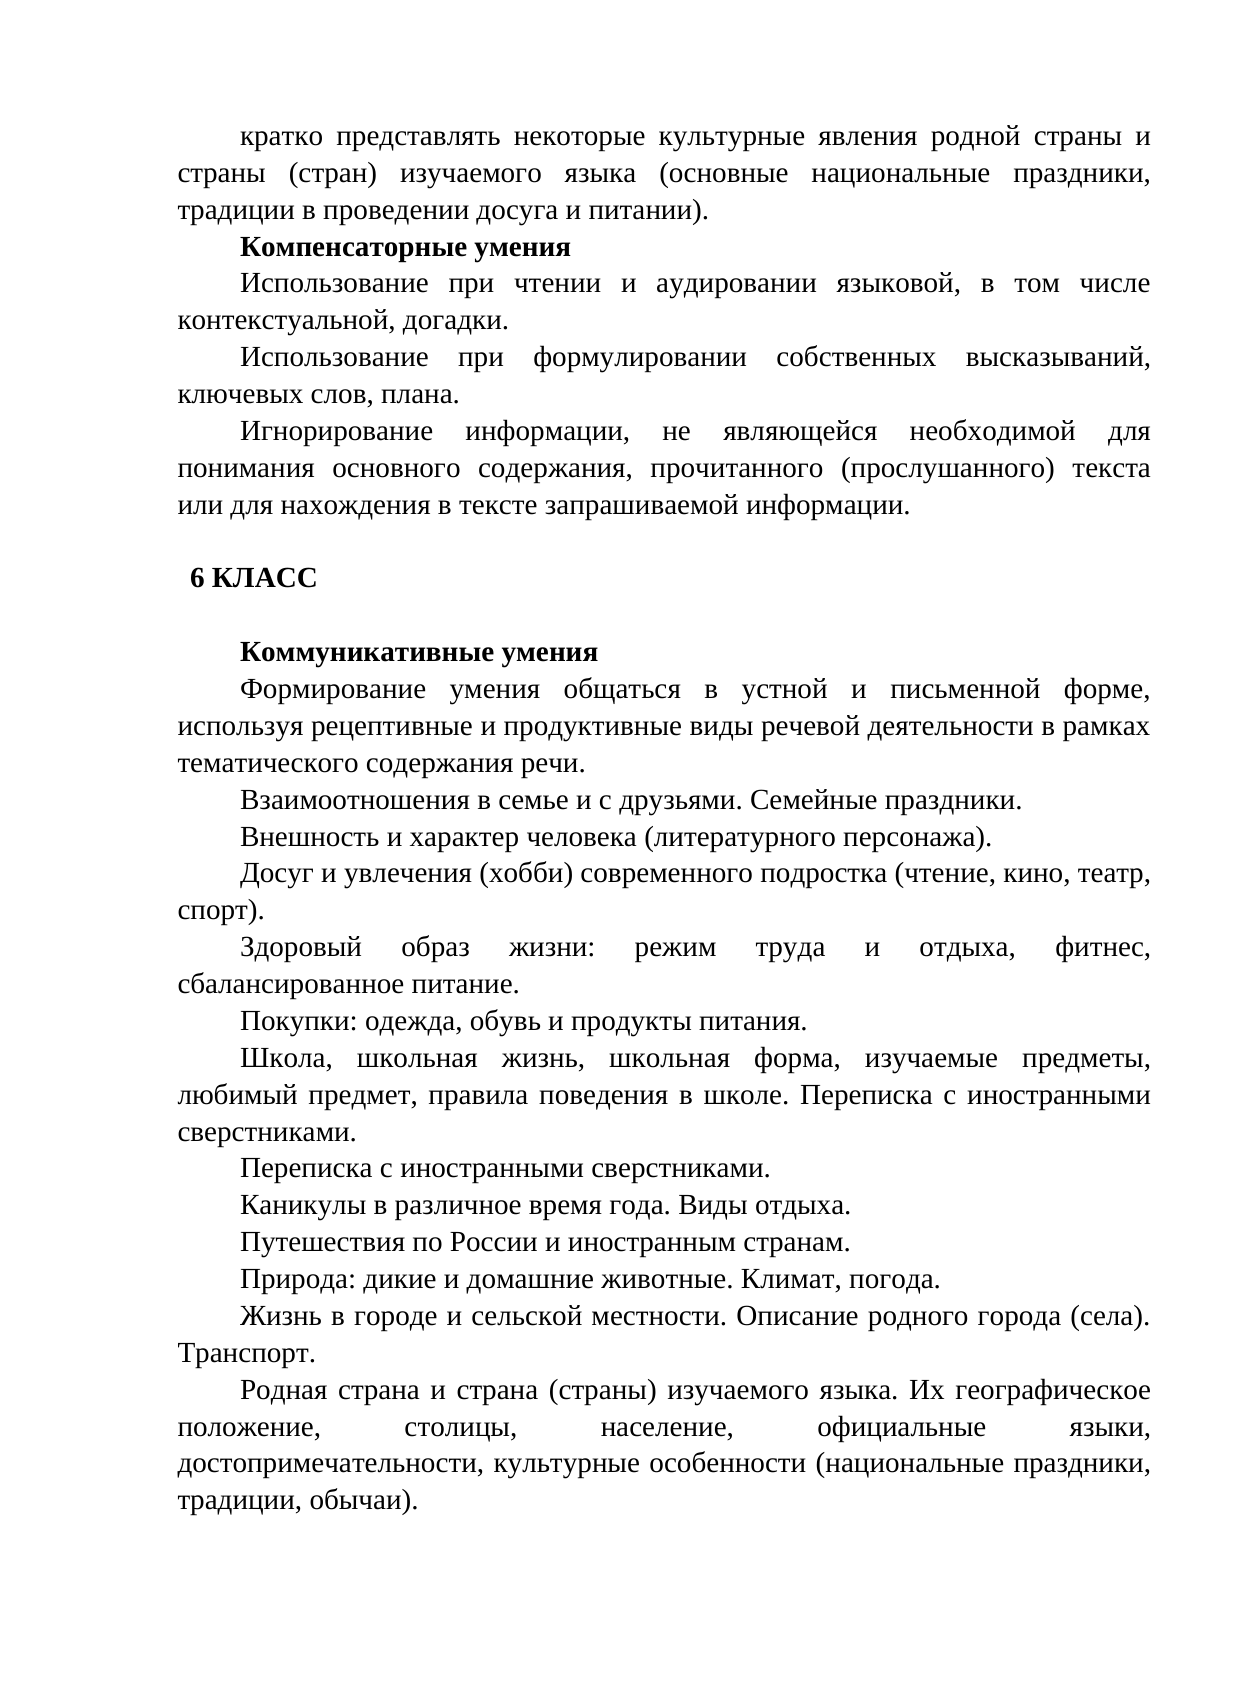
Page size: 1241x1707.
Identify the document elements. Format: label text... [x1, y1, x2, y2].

text Покупки: одежда, обувь и продукты питания. [177, 1003, 1152, 1037]
text Коммуникативные умения [177, 634, 1152, 668]
text Родная страна и страна (страны) изучаемого языка. Их географическое положение, столицы, население, официальные языки, достопримечательности, культурные особенности (национальные праздники, традиции, обычаи). [177, 1372, 1152, 1516]
text Компенсаторные умения [177, 229, 1152, 262]
text Природа: дикие и домашние животные. Климат, погода. [177, 1261, 1152, 1295]
text Игнорирование информации, не являющейся необходимой для понимания основного содержания, прочитанного (прослушанного) текста или для нахождения в тексте запрашиваемой информации. [177, 413, 1152, 520]
text Использование при чтении и аудировании языковой, в том числе контекстуальной, догадки. [177, 266, 1152, 336]
text Формирование умения общаться в устной и письменной форме, используя рецептивные и продуктивные виды речевой деятельности в рамках тематического содержания речи. [177, 671, 1152, 778]
text Каникулы в различное время года. Виды отдыха. [177, 1187, 1152, 1221]
text Путешествия по России и иностранным странам. [177, 1224, 1152, 1258]
text Досуг и увлечения (хобби) современного подростка (чтение, кино, театр, спорт). [177, 856, 1152, 926]
text Взаимоотношения в семье и с друзьями. Семейные праздники. [177, 782, 1152, 815]
text Школа, школьная жизнь, школьная форма, изучаемые предметы, любимый предмет, правила поведения в школе. Переписка с иностранными сверстниками. [177, 1040, 1152, 1147]
text Использование при формулировании собственных высказываний, ключевых слов, плана. [177, 339, 1152, 410]
text 6 КЛАСС [190, 561, 1152, 594]
text Жизнь в городе и сельской местности. Описание родного города (села). Транспорт. [177, 1298, 1152, 1368]
text Здоровый образ жизни: режим труда и отдыха, фитнес, сбалансированное питание. [177, 929, 1152, 1000]
text Внешность и характер человека (литературного персонажа). [177, 819, 1152, 852]
text Переписка с иностранными сверстниками. [177, 1151, 1152, 1184]
text кратко представлять некоторые культурные явления родной страны и страны (стран) изучаемого языка (основные национальные праздники, традиции в проведении досуга и питании). [177, 118, 1152, 225]
